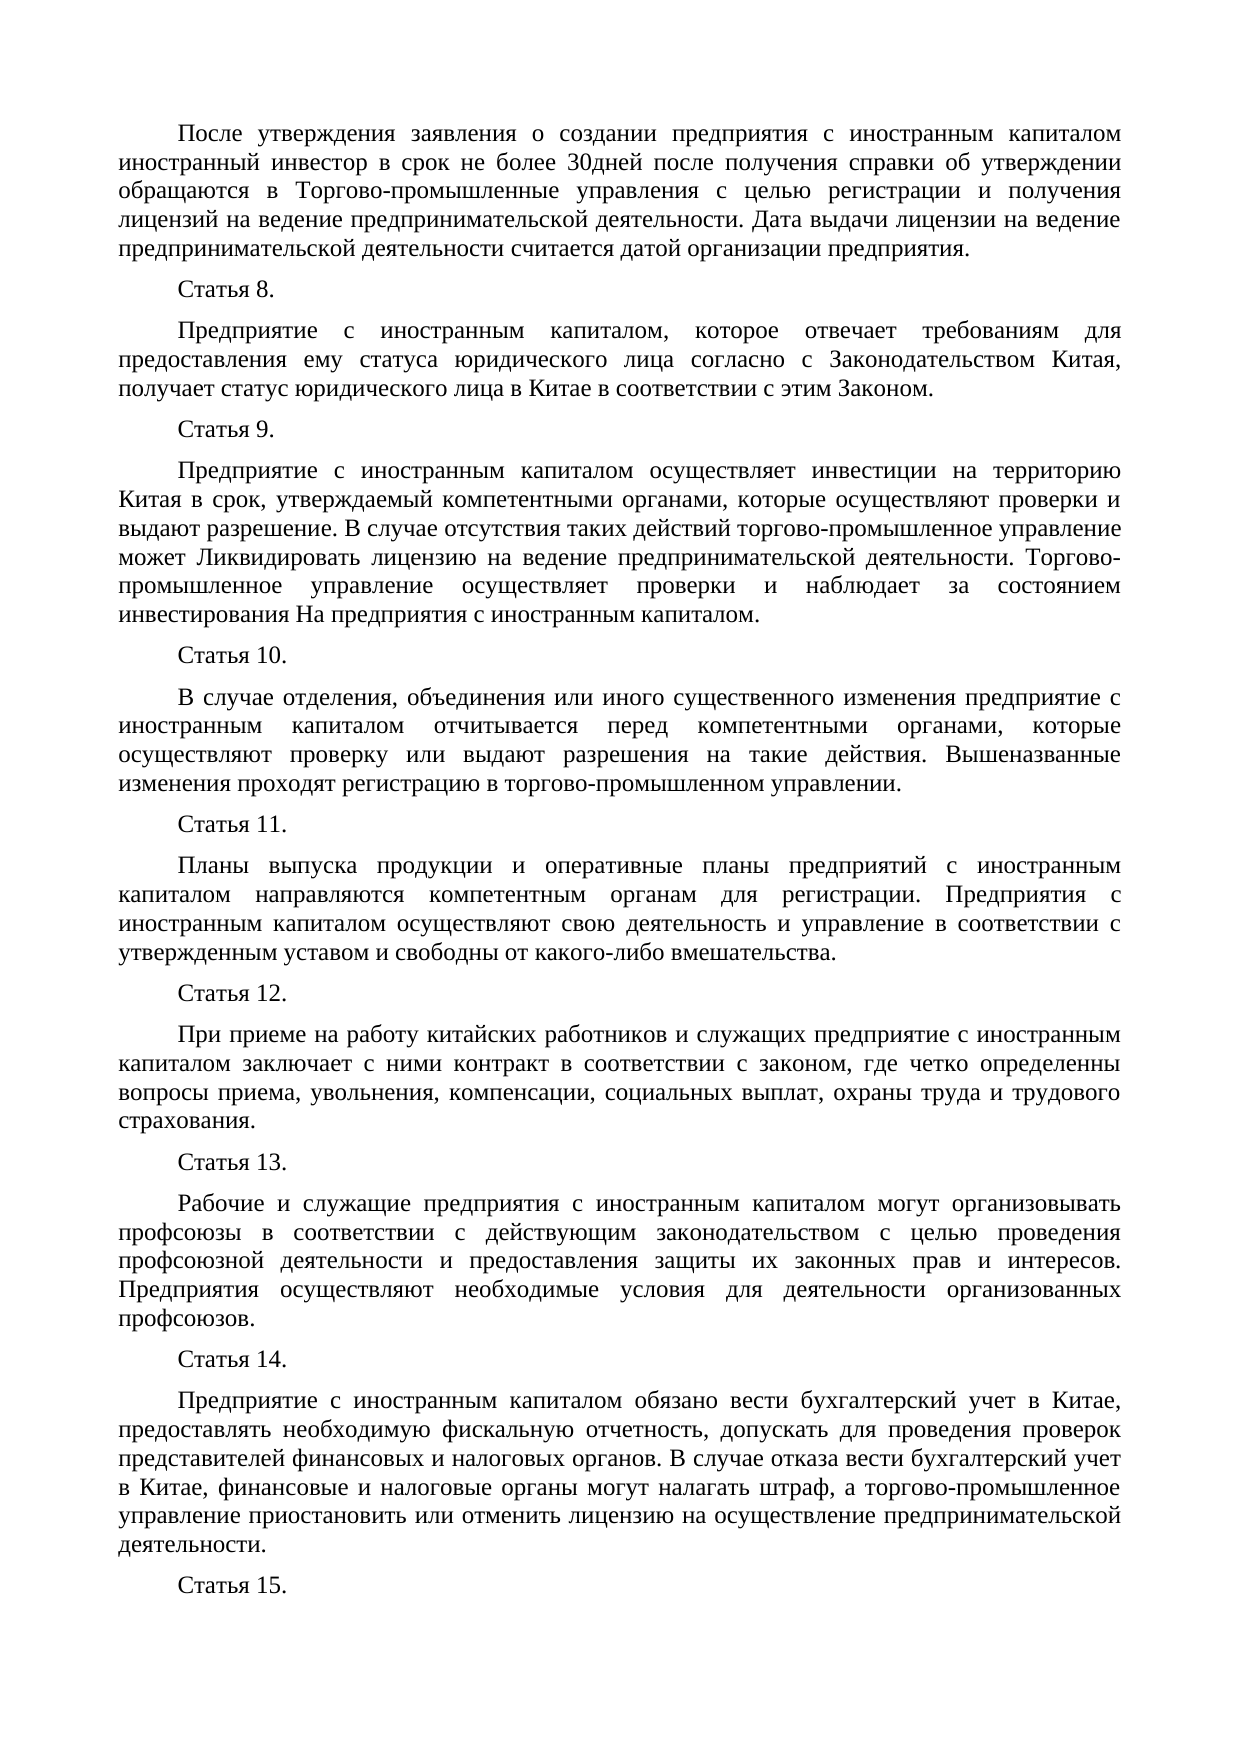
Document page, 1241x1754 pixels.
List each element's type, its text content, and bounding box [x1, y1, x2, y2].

text Статья 15. [118, 1571, 1122, 1599]
text Статья 8. [118, 274, 1122, 303]
text Статья 10. [118, 641, 1122, 669]
text Статья 12. [118, 978, 1122, 1007]
text При приеме на работу китайских работников и служащих предприятие с иностранным капиталом заключает с ними контракт в соответствии с законом, где четко определенны вопросы приема, увольнения, компенсации, социальных выплат, охраны труда и трудового страхования. [118, 1019, 1122, 1134]
text Планы выпуска продукции и оперативные планы предприятий с иностранным капиталом направляются компетентным органам для регистрации. Предприятия с иностранным капиталом осуществляют свою деятельность и управление в соответствии с утвержденным уставом и свободны от какого-либо вмешательства. [118, 851, 1122, 966]
text Предприятие с иностранным капиталом, которое отвечает требованиям для предоставления ему статуса юридического лица согласно с Законодательством Китая, получает статус юридического лица в Китае в соответствии с этим Законом. [118, 316, 1122, 402]
text Статья 9. [118, 414, 1122, 443]
text Статья 13. [118, 1147, 1122, 1176]
text Статья 14. [118, 1344, 1122, 1373]
text После утверждения заявления о создании предприятия с иностранным капиталом иностранный инвестор в срок не более 30дней после получения справки об утверждении обращаются в Торгово-промышленные управления с целью регистрации и получения лицензий на ведение предпринимательской деятельности. Дата выдачи лицензии на ведение предпринимательской деятельности считается датой организации предприятия. [118, 118, 1122, 262]
text Статья 11. [118, 809, 1122, 838]
text Рабочие и служащие предприятия с иностранным капиталом могут организовывать профсоюзы в соответствии с действующим законодательством с целью проведения профсоюзной деятельности и предоставления защиты их законных прав и интересов. Предприятия осуществляют необходимые условия для деятельности организованных профсоюзов. [118, 1188, 1122, 1332]
text Предприятие с иностранным капиталом осуществляет инвестиции на территорию Китая в срок, утверждаемый компетентными органами, которые осуществляют проверки и выдают разрешение. В случае отсутствия таких действий торгово-промышленное управление может Ликвидировать лицензию на ведение предпринимательской деятельности. Торгово-промышленное управление осуществляет проверки и наблюдает за состоянием инвестирования На предприятия с иностранным капиталом. [118, 456, 1122, 628]
text Предприятие с иностранным капиталом обязано вести бухгалтерский учет в Китае, предоставлять необходимую фискальную отчетность, допускать для проведения проверок представителей финансовых и налоговых органов. В случае отказа вести бухгалтерский учет в Китае, финансовые и налоговые органы могут налагать штраф, а торгово-промышленное управление приостановить или отменить лицензию на осуществление предпринимательской деятельности. [118, 1386, 1122, 1558]
text В случае отделения, объединения или иного существенного изменения предприятие с иностранным капиталом отчитывается перед компетентными органами, которые осуществляют проверку или выдают разрешения на такие действия. Вышеназванные изменения проходят регистрацию в торгово-промышленном управлении. [118, 682, 1122, 797]
